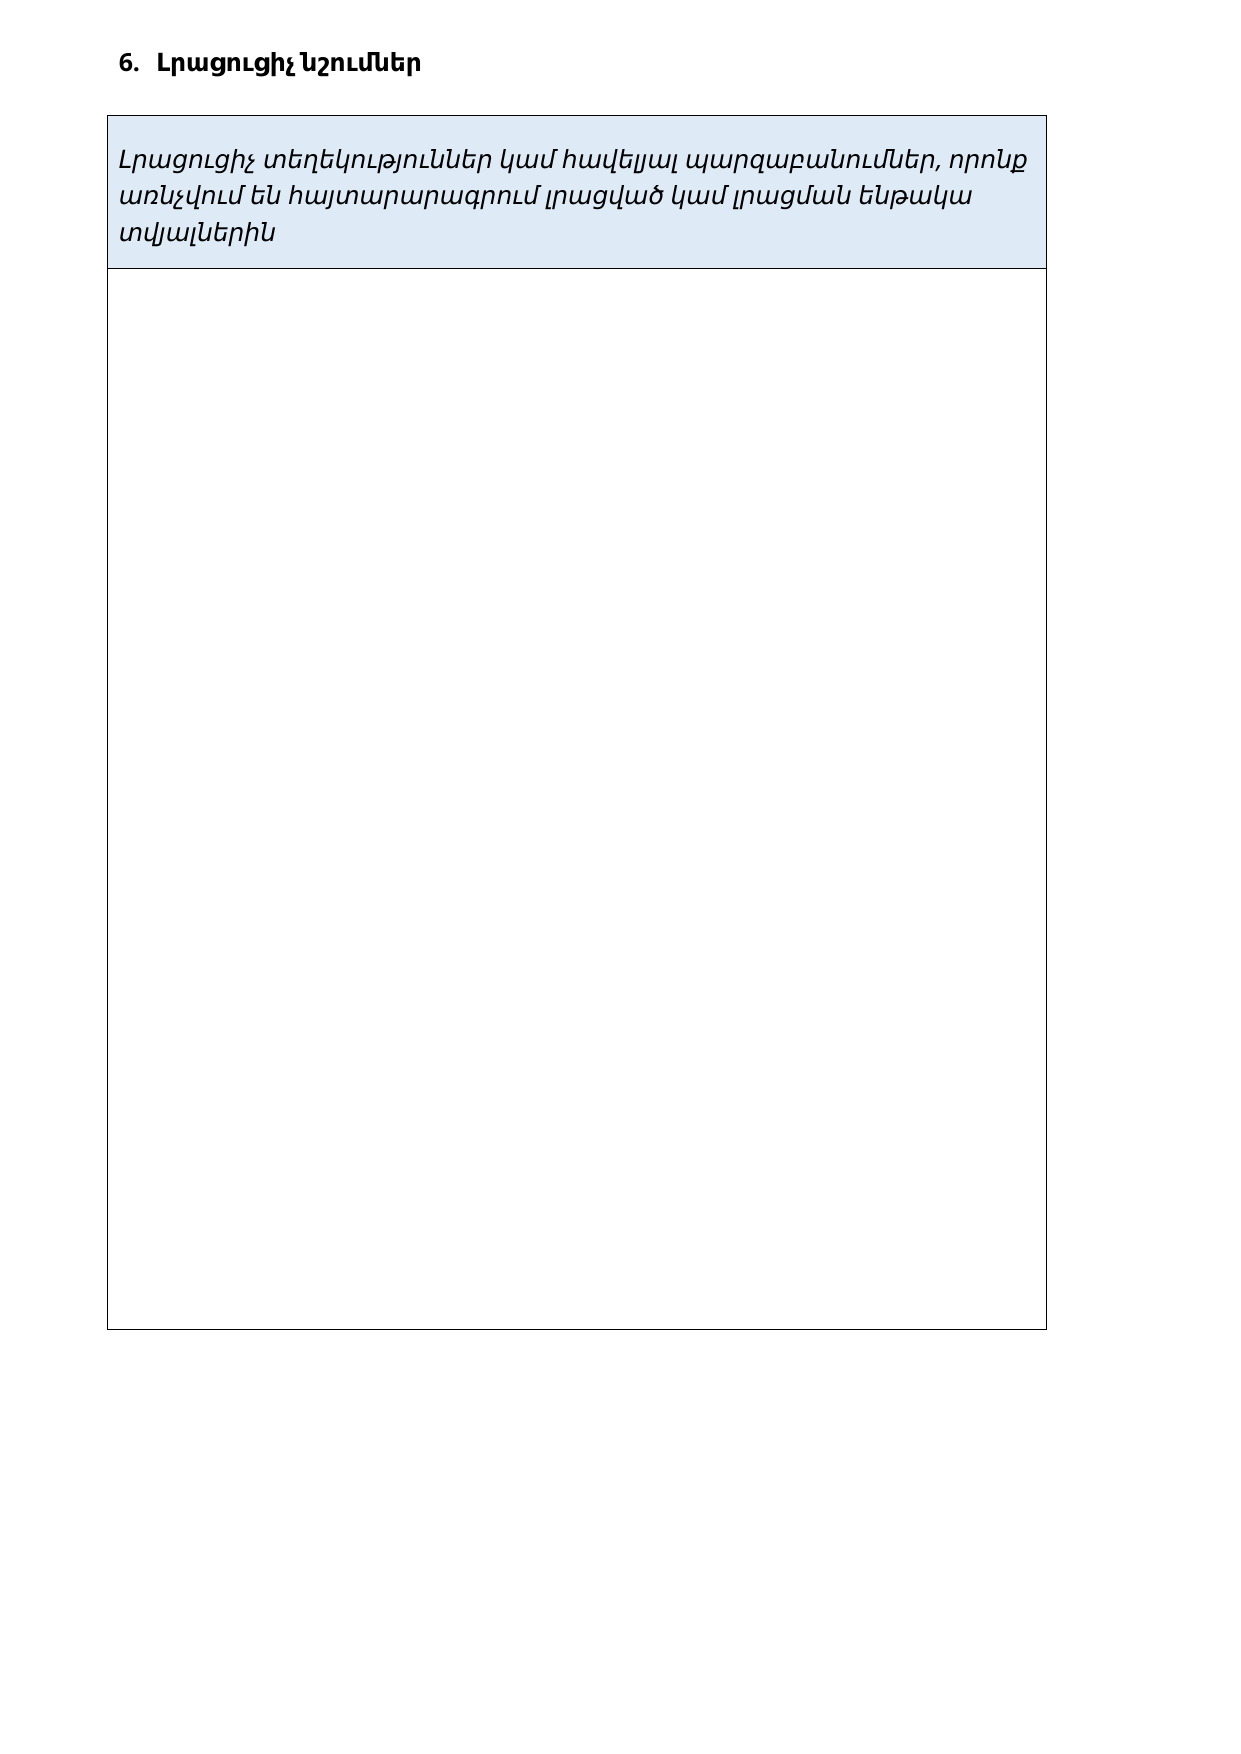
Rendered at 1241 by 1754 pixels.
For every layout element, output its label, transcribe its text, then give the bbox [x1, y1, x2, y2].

table_cell [108, 269, 1046, 1329]
list Լրացուցիչ նշումներ [118, 44, 1171, 78]
table_header Լրացուցիչ տեղեկություններ կամ հավելյալ պարզաբանումներ, որոնք առնչվում են հայտարարագրում լրացված կամ լրացման ենթակա տվյալներին [108, 116, 1046, 268]
